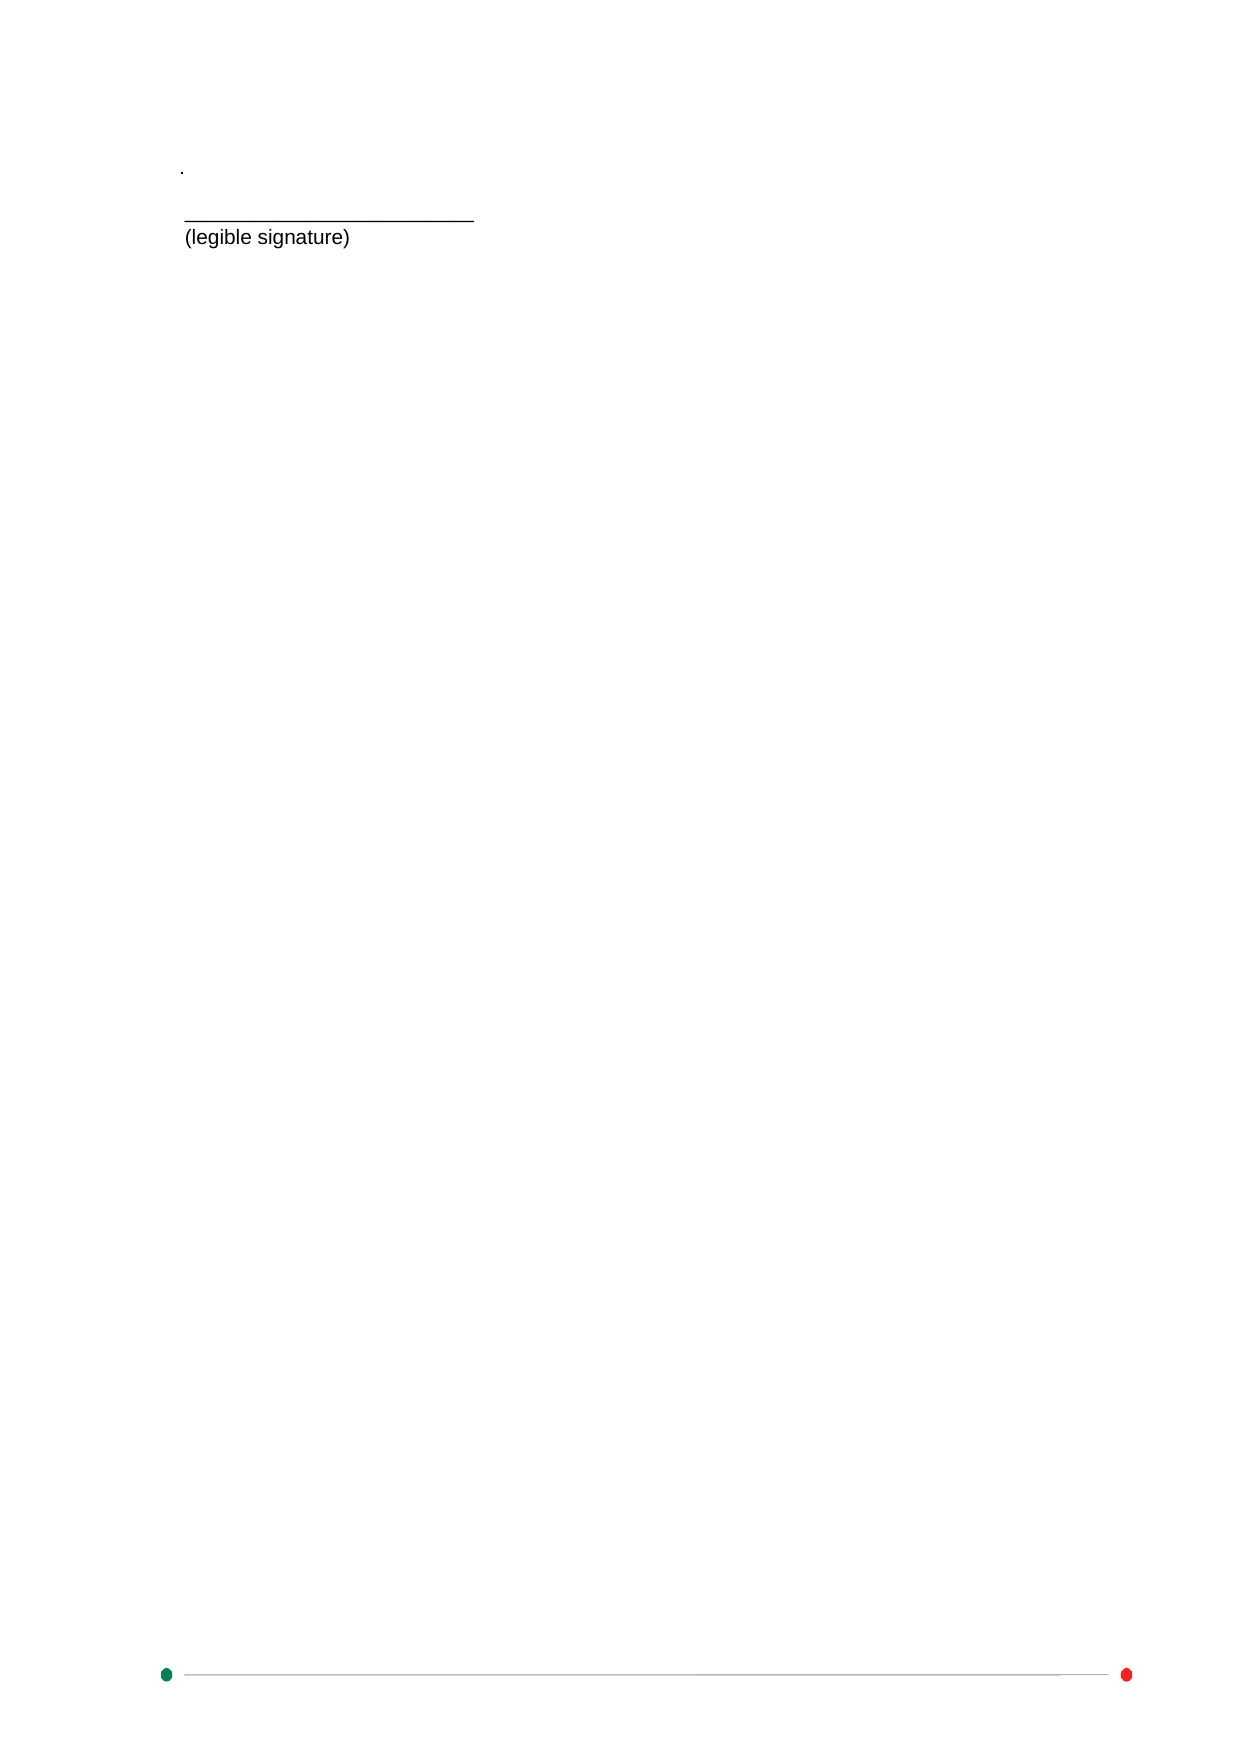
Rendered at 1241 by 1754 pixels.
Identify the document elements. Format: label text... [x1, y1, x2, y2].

picture [161, 1667, 1133, 1682]
text (legible signature) [184, 225, 1090, 249]
text _________________________ [184, 199, 1090, 223]
